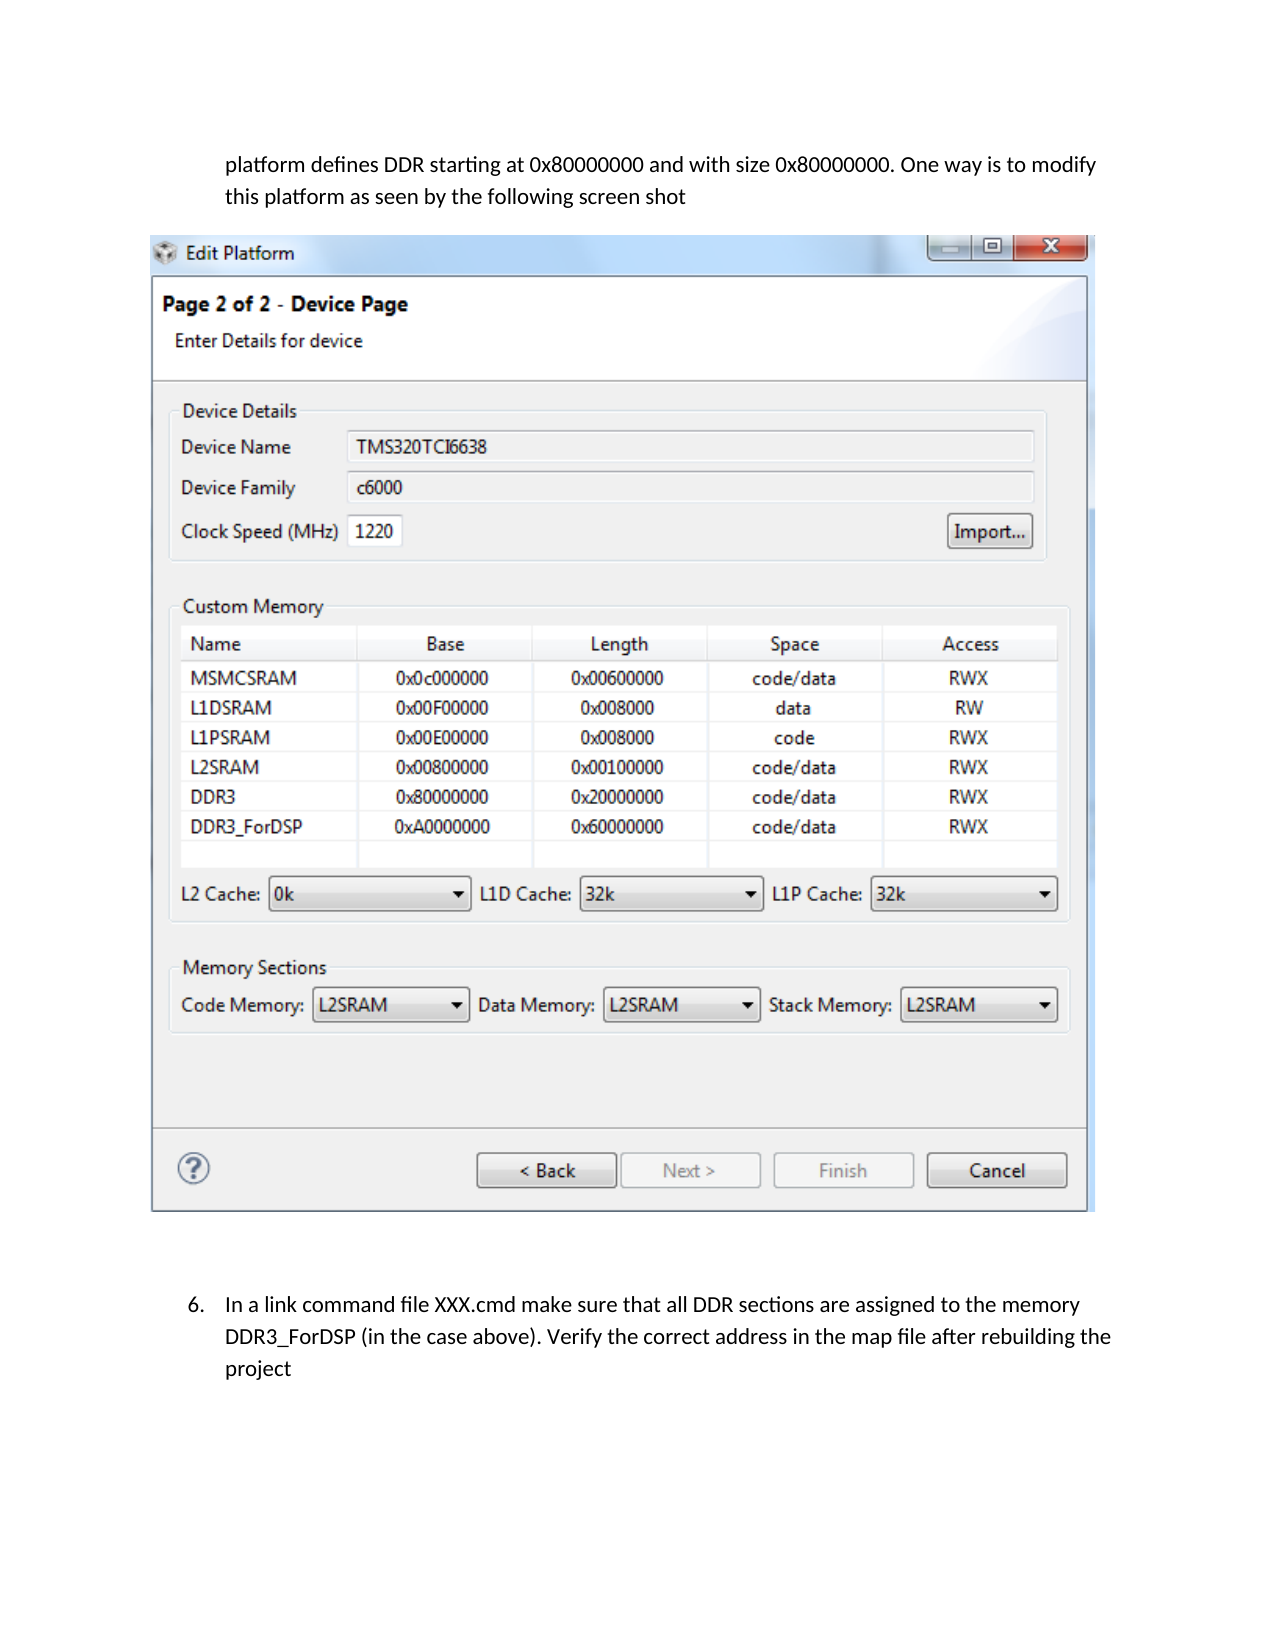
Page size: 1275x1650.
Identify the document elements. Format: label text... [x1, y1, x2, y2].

picture [150, 235, 1096, 1212]
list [187, 150, 1125, 210]
list In a link command file XXX.cmd make sure that all DDR sections are assigned to the memory DDR3_ForDSP (in the case above). Verify the correct address in the map file after rebuilding the project [187, 1290, 1125, 1382]
